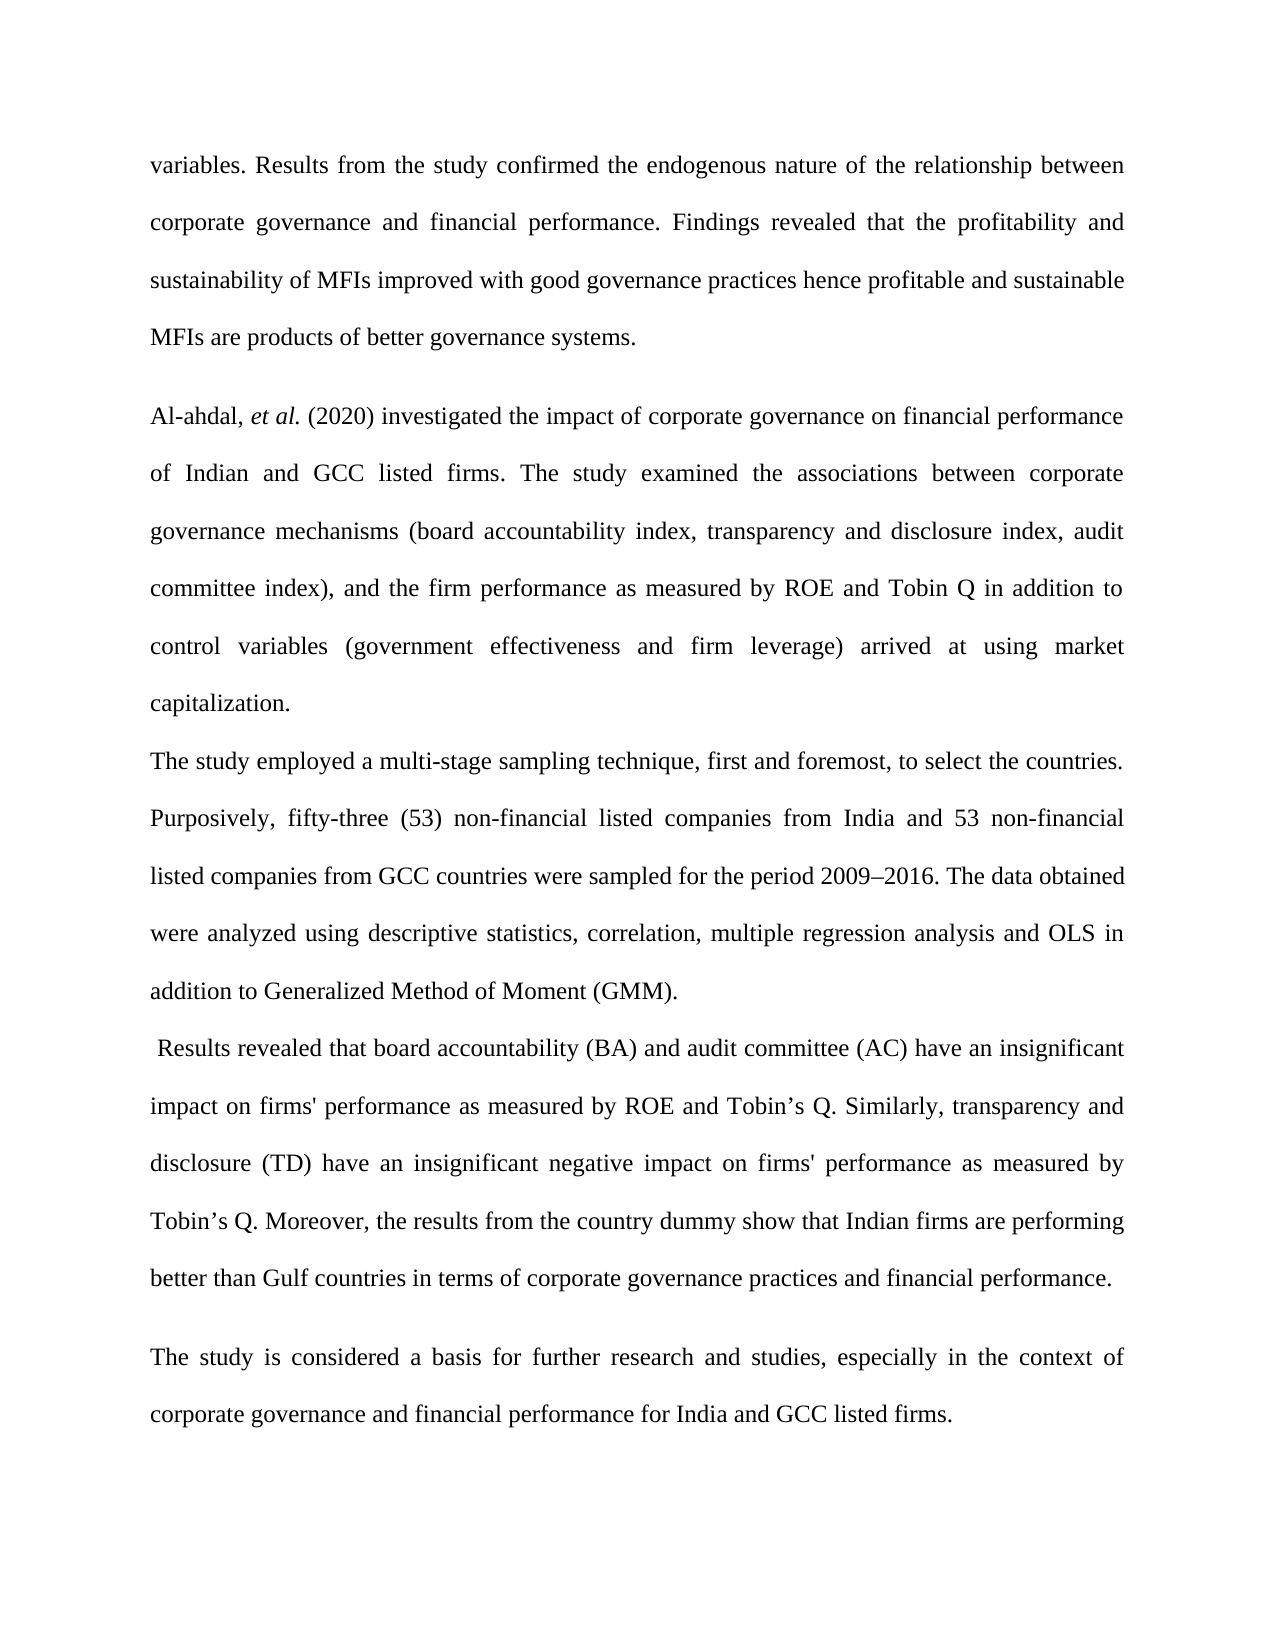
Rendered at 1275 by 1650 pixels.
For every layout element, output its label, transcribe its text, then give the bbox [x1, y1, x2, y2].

text Al-ahdal, et al. (2020) investigated the impact of corporate governance on financial performance of Indian and GCC listed firms. The study examined the associations between corporate governance mechanisms (board accountability index, transparency and disclosure index, audit committee index), and the firm performance as measured by ROE and Tobin Q in addition to control variables (government effectiveness and firm leverage) arrived at using market capitalization. [150, 401, 1125, 717]
text The study is considered a basis for further research and studies, especially in the context of corporate governance and financial performance for India and GCC listed firms. [150, 1342, 1125, 1428]
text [150, 150, 1125, 351]
text The study employed a multi-stage sampling technique, first and foremost, to select the countries. Purposively, fifty-three (53) non-financial listed companies from India and 53 non-financial listed companies from GCC countries were sampled for the period 2009–2016. The data obtained were analyzed using descriptive statistics, correlation, multiple regression analysis and OLS in addition to Generalized Method of Moment (GMM). [150, 746, 1125, 1004]
text Results revealed that board accountability (BA) and audit committee (AC) have an insignificant impact on firms' performance as measured by ROE and Tobin’s Q. Similarly, transparency and disclosure (TD) have an insignificant negative impact on firms' performance as measured by Tobin’s Q. Moreover, the results from the country dummy show that Indian firms are performing better than Gulf countries in terms of corporate governance practices and financial performance. [150, 1033, 1125, 1292]
